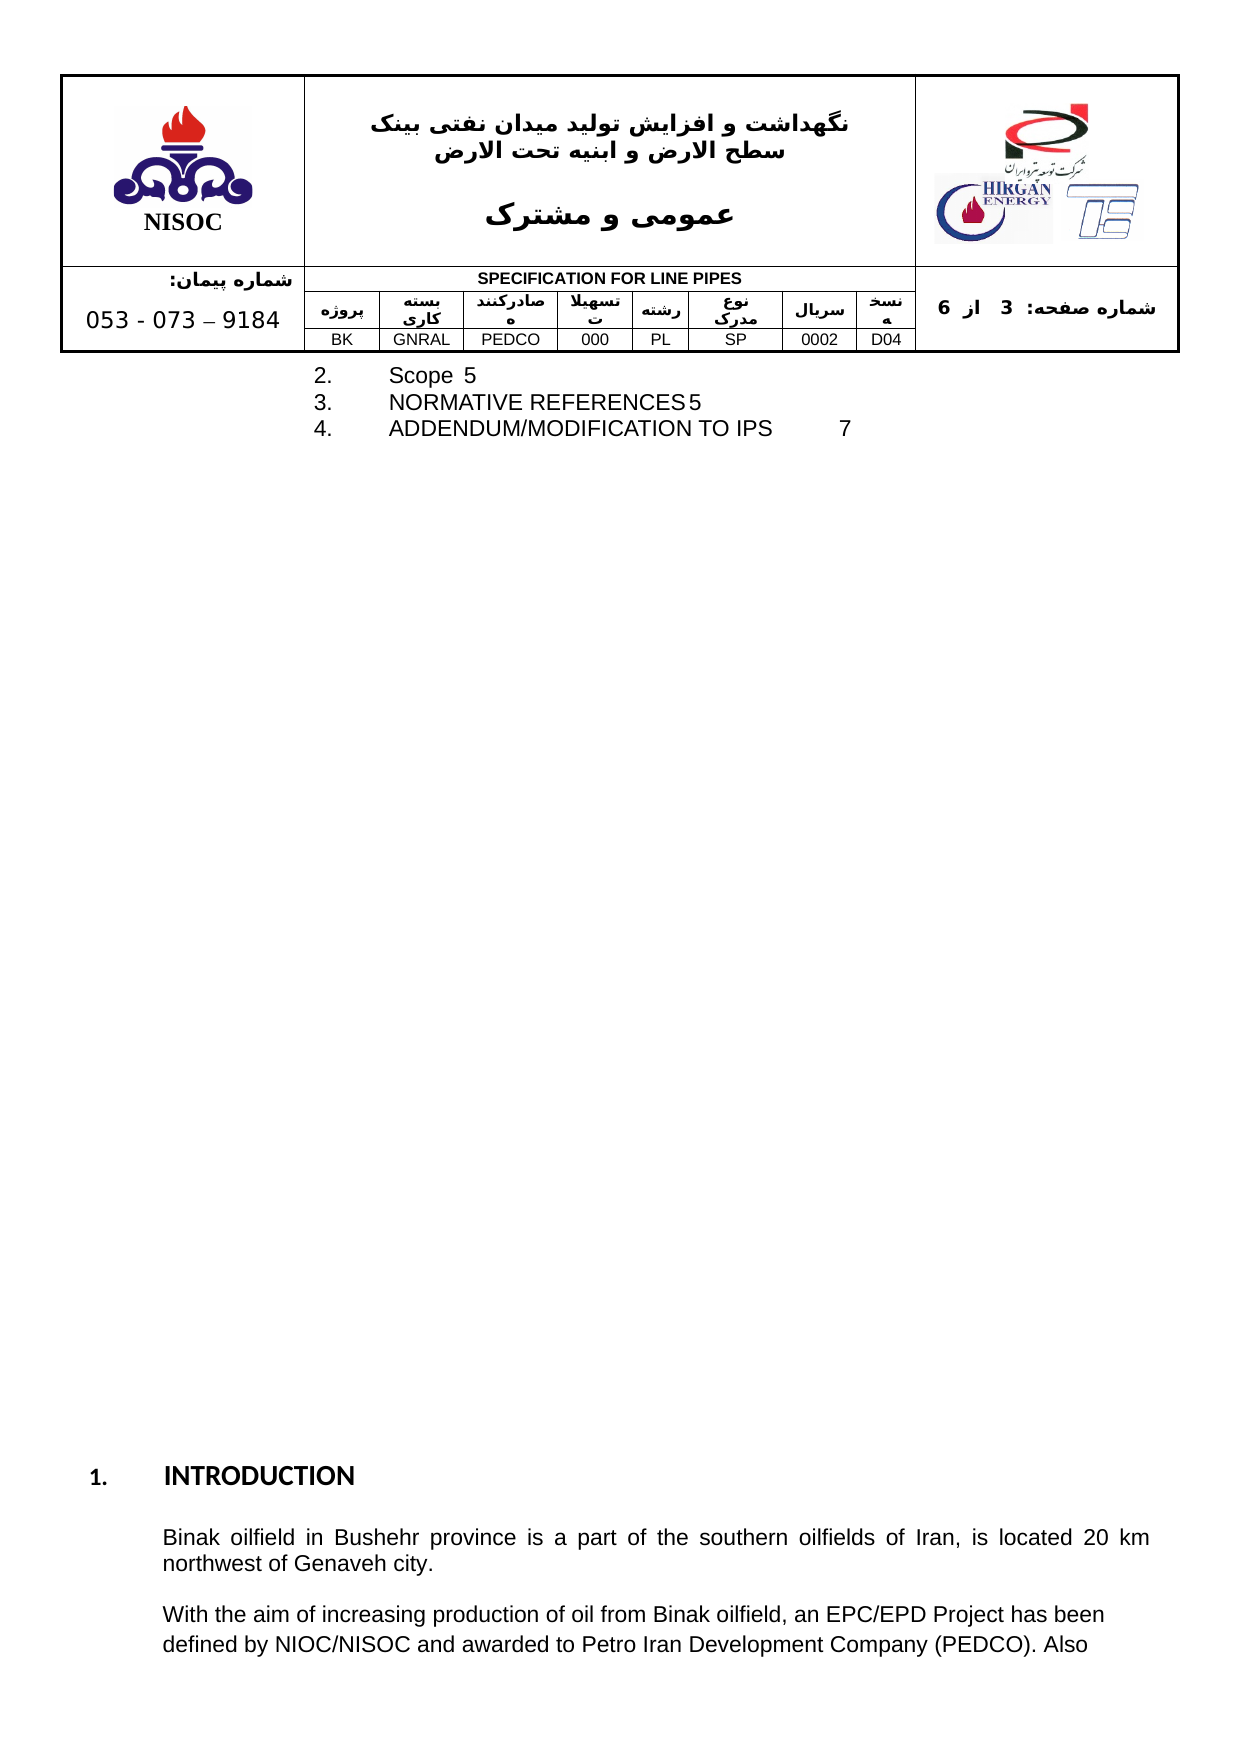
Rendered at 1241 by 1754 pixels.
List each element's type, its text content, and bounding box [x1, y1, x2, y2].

text Binak oilfield in Bushehr province is a part of the southern oilfields of Iran, is located 20 km northwest of Genaveh city. [162, 1523, 1152, 1576]
list INTRODUCTION [88, 1457, 1152, 1493]
text 3. NORMATIVE REFERENCES 5 [313, 388, 1152, 415]
text 2. Scope 5 [313, 362, 1152, 388]
picture [934, 103, 1089, 244]
text 4. ADDENDUM/MODIFICATION TO IPS 7 [313, 415, 1152, 441]
picture [113, 106, 253, 208]
